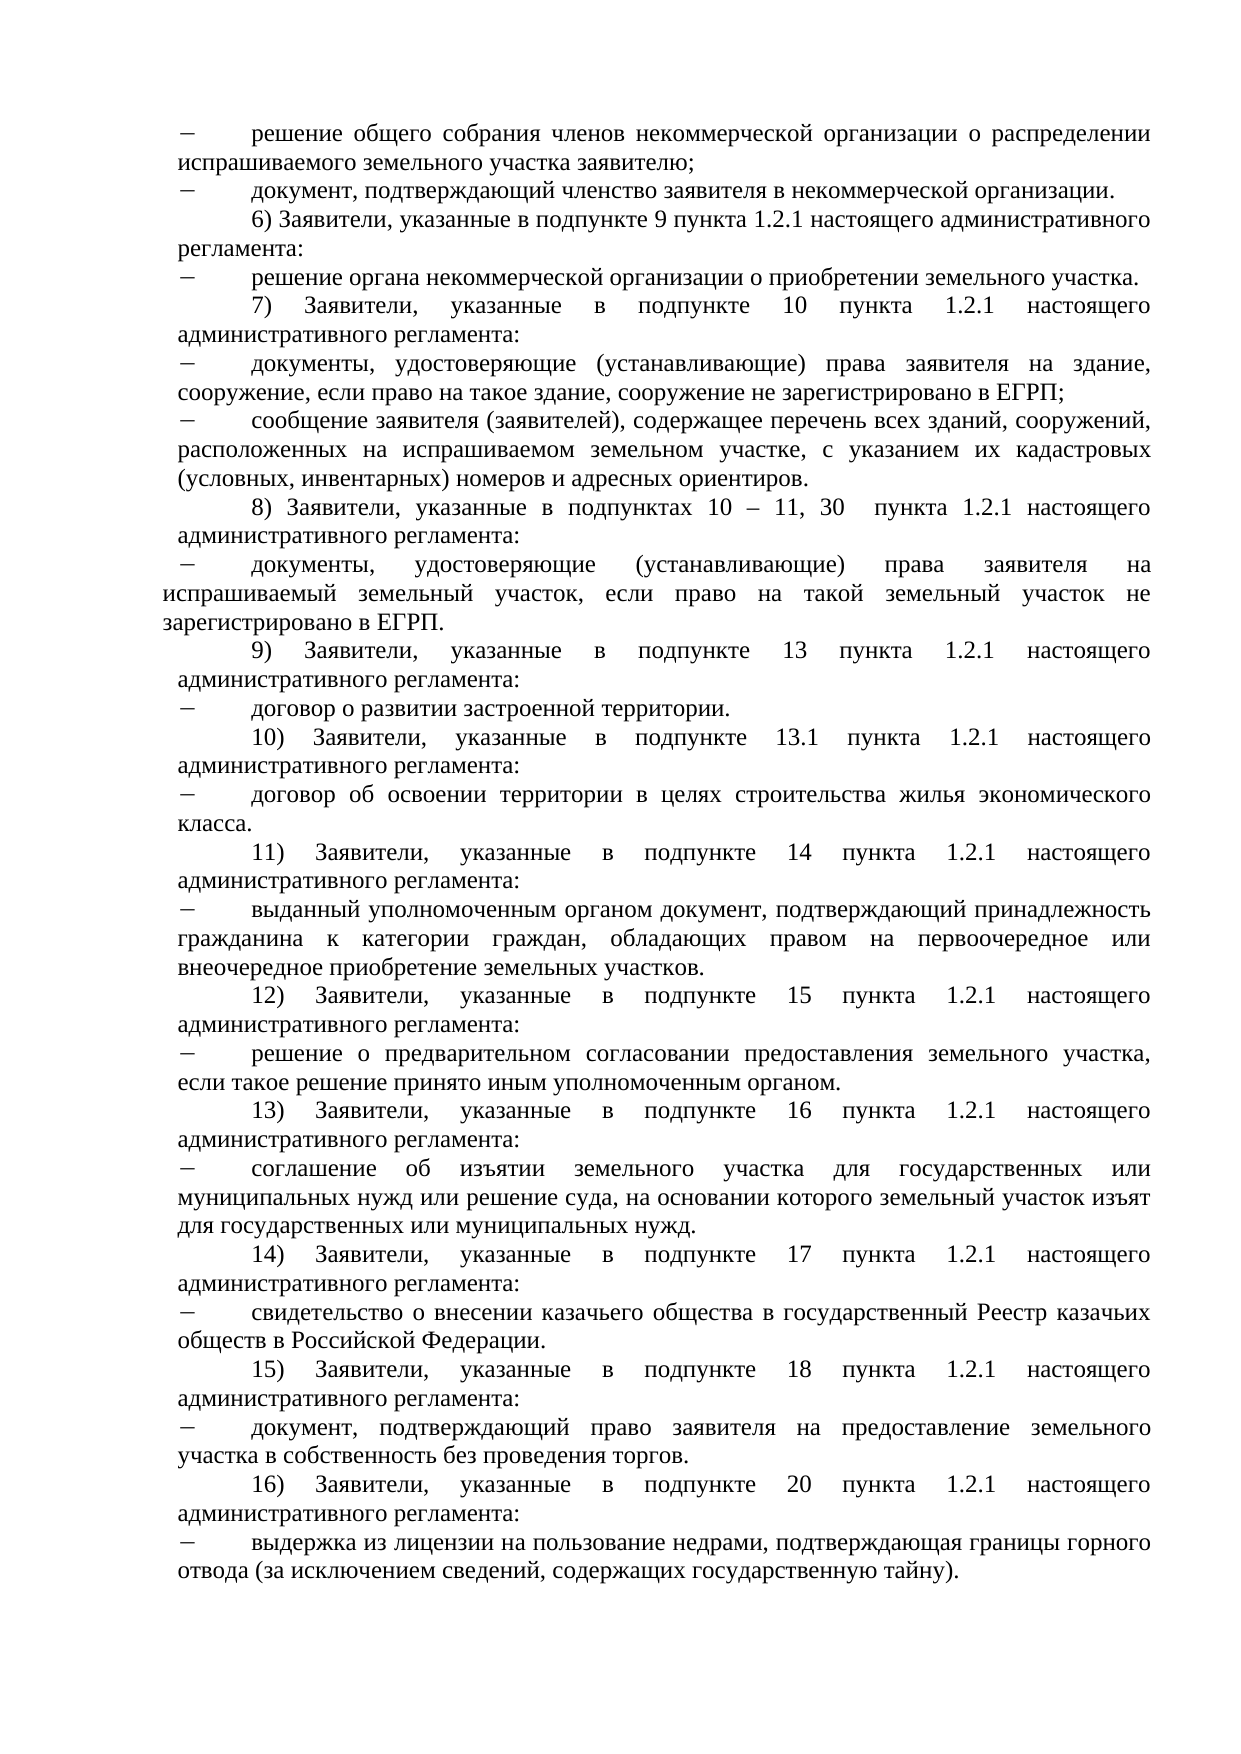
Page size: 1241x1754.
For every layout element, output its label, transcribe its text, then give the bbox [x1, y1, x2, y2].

text 13) Заявители, указанные в подпункте 16 пункта 1.2.1 настоящего административного регламента: [177, 1096, 1152, 1153]
list сообщение заявителя (заявителей), содержащее перечень всех зданий, сооружений, расположенных на испрашиваемом земельном участке, с указанием их кадастровых (условных, инвентарных) номеров и адресных ориентиров. [177, 406, 1152, 492]
list документ, подтверждающий членство заявителя в некоммерческой организации. [177, 176, 1152, 204]
list выдержка из лицензии на пользование недрами, подтверждающая границы горного отвода (за исключением сведений, содержащих государственную тайну). [177, 1527, 1152, 1584]
list документ, подтверждающий право заявителя на предоставление земельного участка в собственность без проведения торгов. [177, 1412, 1152, 1469]
list решение общего собрания членов некоммерческой организации о распределении испрашиваемого земельного участка заявителю; [177, 118, 1152, 176]
list документы, удостоверяющие (устанавливающие) права заявителя на здание, сооружение, если право на такое здание, сооружение не зарегистрировано в ЕГРП; [177, 348, 1152, 406]
text 7) Заявители, указанные в подпункте 10 пункта 1.2.1 настоящего административного регламента: [177, 291, 1152, 348]
text 16) Заявители, указанные в подпункте 20 пункта 1.2.1 настоящего административного регламента: [177, 1469, 1152, 1527]
text 15) Заявители, указанные в подпункте 18 пункта 1.2.1 настоящего административного регламента: [177, 1354, 1152, 1412]
list документы, удостоверяющие (устанавливающие) права заявителя на испрашиваемый земельный участок, если право на такой земельный участок не зарегистрировано в ЕГРП. [162, 549, 1152, 636]
text 12) Заявители, указанные в подпункте 15 пункта 1.2.1 настоящего административного регламента: [177, 981, 1152, 1038]
list свидетельство о внесении казачьего общества в государственный Реестр казачьих обществ в Российской Федерации. [177, 1297, 1152, 1354]
text 9) Заявители, указанные в подпункте 13 пункта 1.2.1 настоящего административного регламента: [177, 636, 1152, 693]
text 14) Заявители, указанные в подпункте 17 пункта 1.2.1 настоящего административного регламента: [177, 1239, 1152, 1297]
list договор об освоении территории в целях строительства жилья экономического класса. [177, 779, 1152, 837]
list договор о развитии застроенной территории. [177, 693, 1152, 722]
list решение органа некоммерческой организации о приобретении земельного участка. [177, 262, 1152, 291]
text 10) Заявители, указанные в подпункте 13.1 пункта 1.2.1 настоящего административного регламента: [177, 722, 1152, 779]
text 11) Заявители, указанные в подпункте 14 пункта 1.2.1 настоящего административного регламента: [177, 837, 1152, 894]
list выданный уполномоченным органом документ, подтверждающий принадлежность гражданина к категории граждан, обладающих правом на первоочередное или внеочередное приобретение земельных участков. [177, 894, 1152, 981]
list решение о предварительном согласовании предоставления земельного участка, если такое решение принято иным уполномоченным органом. [177, 1038, 1152, 1096]
list соглашение об изъятии земельного участка для государственных или муниципальных нужд или решение суда, на основании которого земельный участок изъят для государственных или муниципальных нужд. [177, 1153, 1152, 1239]
text 8) Заявители, указанные в подпунктах 10 – 11, 30 пункта 1.2.1 настоящего административного регламента: [177, 492, 1152, 549]
text 6) Заявители, указанные в подпункте 9 пункта 1.2.1 настоящего административного регламента: [177, 204, 1152, 262]
